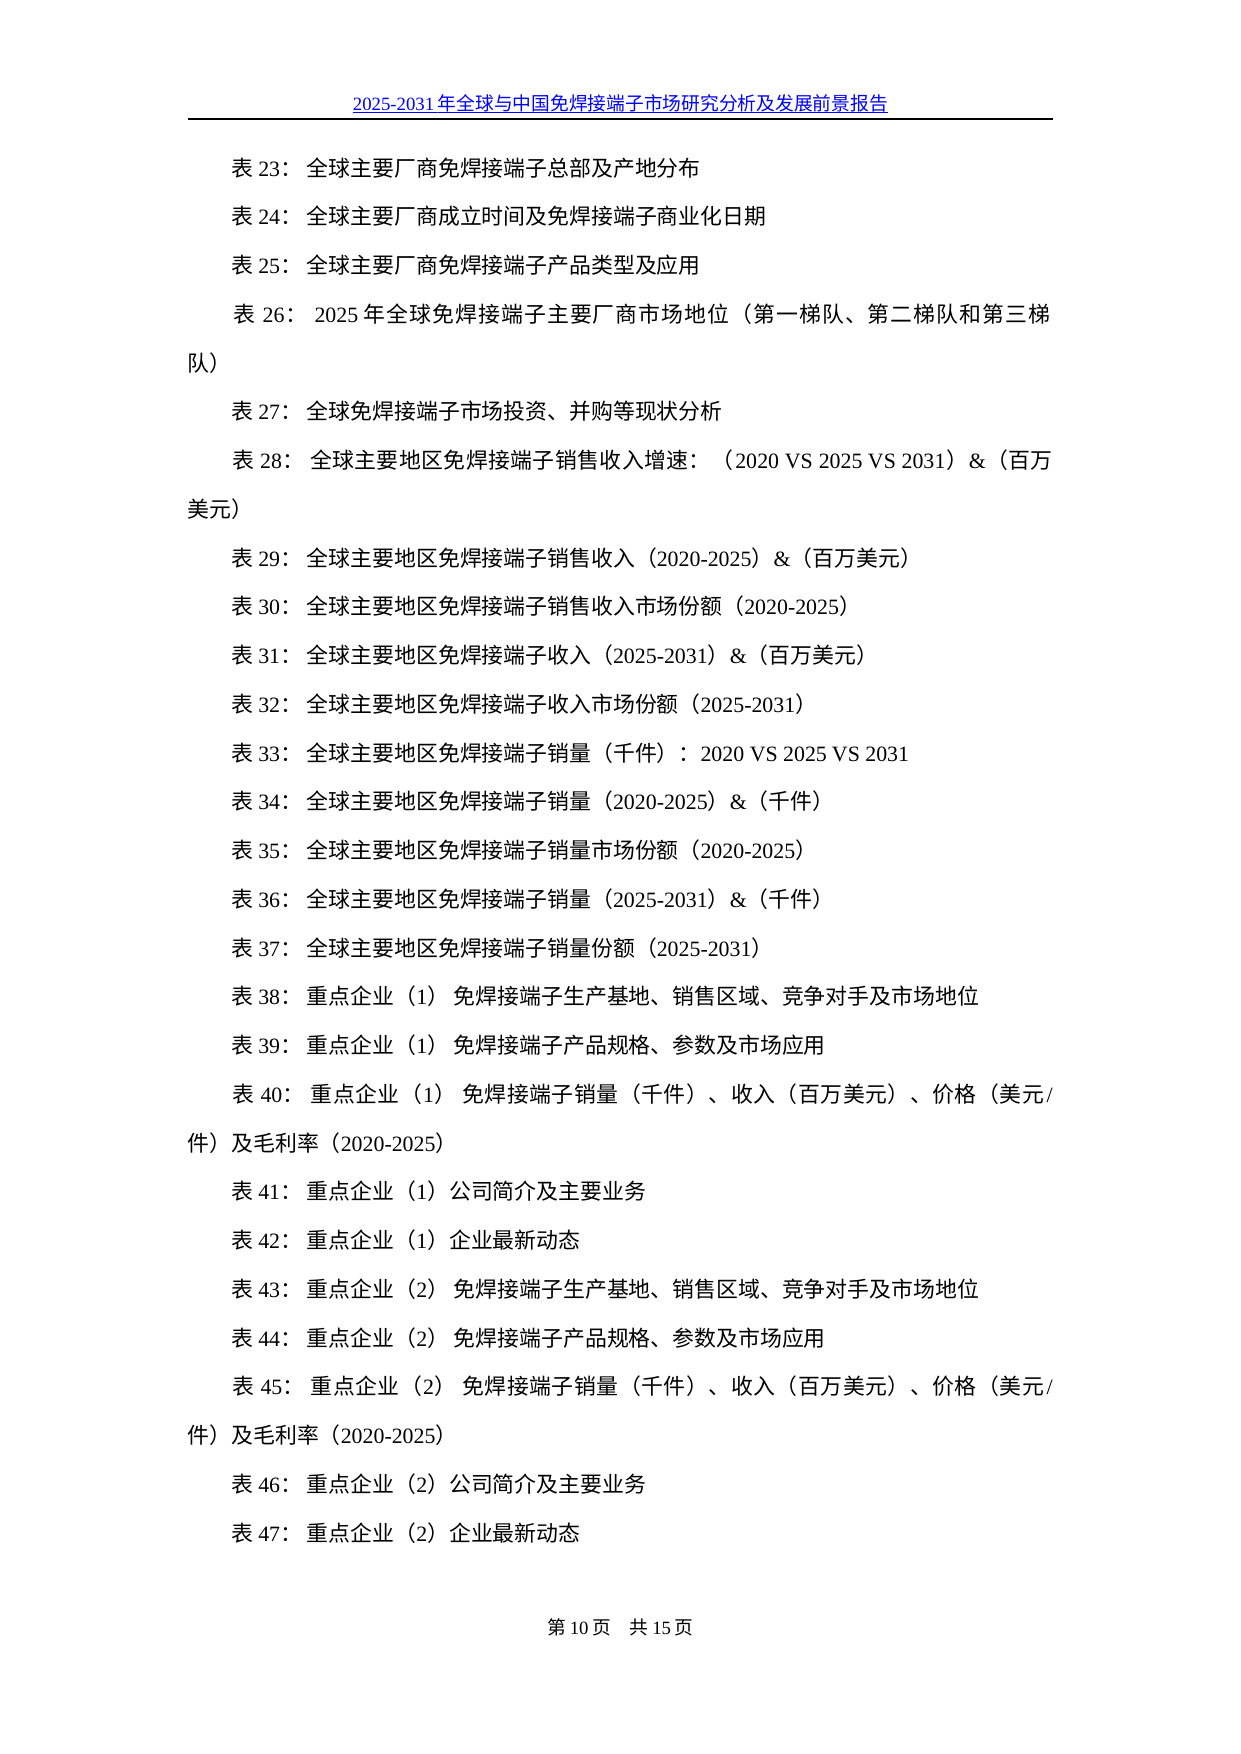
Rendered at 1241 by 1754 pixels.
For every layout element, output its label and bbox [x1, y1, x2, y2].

text [187, 150, 1053, 1548]
